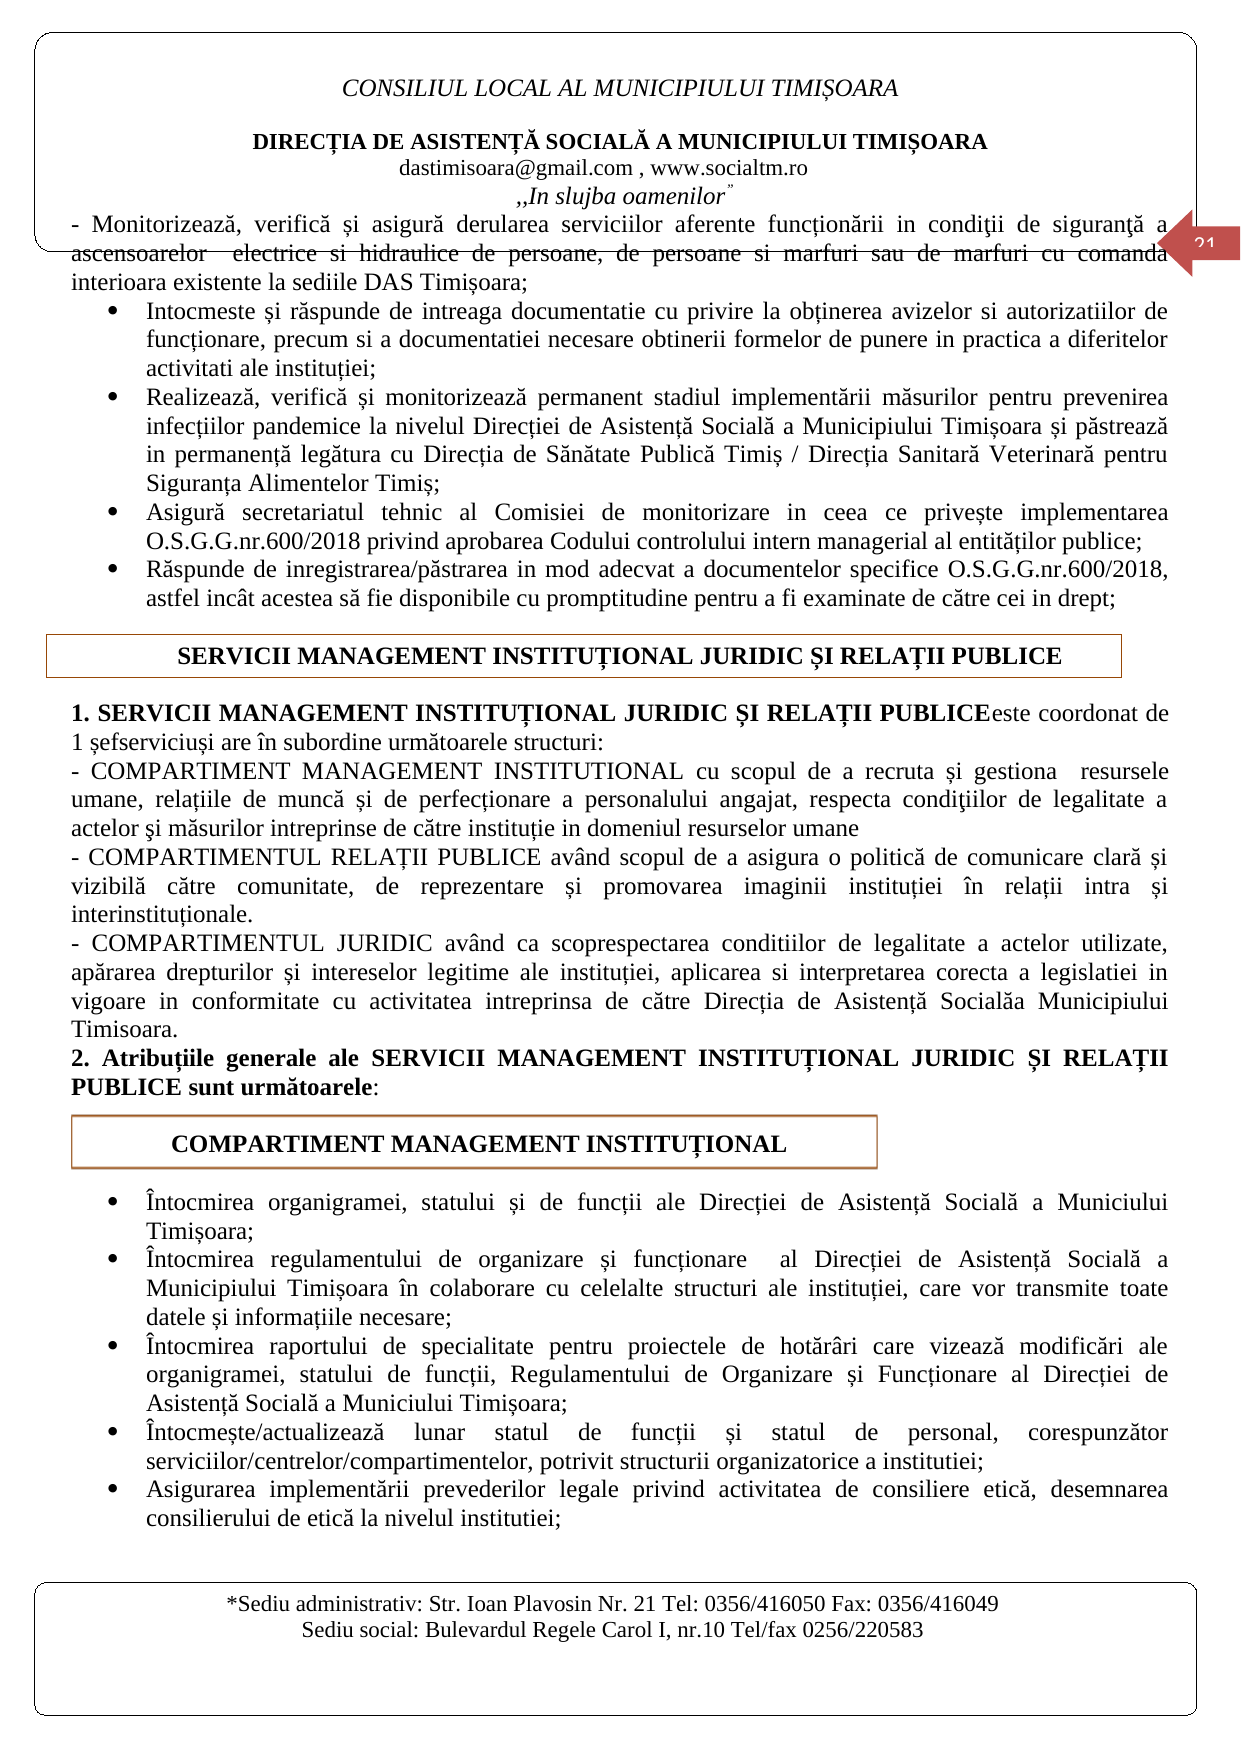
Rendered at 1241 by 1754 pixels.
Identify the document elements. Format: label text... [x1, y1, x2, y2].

list Asigură secretariatul tehnic al Comisiei de monitorizare in ceea ce privește implementarea O.S.G.G.nr.600/2018 privind aprobarea Codului controlului intern managerial al entităților publice; [108, 497, 1169, 554]
text - COMPARTIMENT MANAGEMENT INSTITUTIONAL cu scopul de a recruta și gestiona resursele umane, relațiile de muncă și de perfecționare a personalului angajat, respecta condiţiilor de legalitate a actelor şi măsurilor intreprinse de către instituție in domeniul resurselor umane [71, 756, 1169, 842]
text COMPARTIMENT MANAGEMENT INSTITUȚIONAL [71, 1129, 1169, 1158]
list Întocmirea regulamentului de organizare și funcționare al Direcției de Asistență Socială a Municipiului Timișoara în colaborare cu celelalte structuri ale instituției, care vor transmite toate datele și informațiile necesare; [108, 1244, 1169, 1331]
text - Monitorizează, verifică și asigură derularea serviciilor aferente funcționării in condiţii de siguranţă a ascensoarelor electrice si hidraulice de persoane, de persoane si marfuri sau de marfuri cu comanda interioara existente la sediile DAS Timișoara; [71, 209, 1169, 296]
list Întocmirea organigramei, statului și de funcții ale Direcției de Asistență Socială a Municiului Timișoara; [108, 1187, 1169, 1244]
text SERVICII MANAGEMENT INSTITUȚIONAL JURIDIC ȘI RELAȚII PUBLICE [71, 641, 1169, 669]
text - COMPARTIMENTUL RELAȚII PUBLICE având scopul de a asigura o politică de comunicare clară și vizibilă către comunitate, de reprezentare și promovarea imaginii instituției în relații intra și interinstituționale. [71, 842, 1169, 928]
list Asigurarea implementării prevederilor legale privind activitatea de consiliere etică, desemnarea consilierului de etică la nivelul institutiei; [108, 1474, 1169, 1532]
text 1. SERVICII MANAGEMENT INSTITUȚIONAL JURIDIC ȘI RELAȚII PUBLICEeste coordonat de 1 șefserviciuși are în subordine următoarele structuri: [71, 698, 1169, 756]
text 2. Atribuțiile generale ale SERVICII MANAGEMENT INSTITUȚIONAL JURIDIC ȘI RELAȚII PUBLICE sunt următoarele: [71, 1043, 1169, 1101]
list Răspunde de inregistrarea/păstrarea in mod adecvat a documentelor specifice O.S.G.G.nr.600/2018, astfel incât acestea să fie disponibile cu promptitudine pentru a fi examinate de către cei in drept; [108, 554, 1169, 612]
list Realizează, verifică și monitorizează permanent stadiul implementării măsurilor pentru prevenirea infecțiilor pandemice la nivelul Direcției de Asistență Socială a Municipiului Timișoara și păstrează in permanență legătura cu Direcția de Sănătate Publică Timiș / Direcția Sanitară Veterinară pentru Siguranța Alimentelor Timiș; [108, 382, 1169, 497]
text - COMPARTIMENTUL JURIDIC având ca scoprespectarea conditiilor de legalitate a actelor utilizate, apărarea drepturilor și intereselor legitime ale instituției, aplicarea si interpretarea corecta a legislatiei in vigoare in conformitate cu activitatea intreprinsa de către Direcția de Asistență Socialăa Municipiului Timisoara. [71, 928, 1169, 1043]
picture [70, 1113, 879, 1172]
list Întocmește/actualizează lunar statul de funcții și statul de personal, corespunzător serviciilor/centrelor/compartimentelor, potrivit structurii organizatorice a institutiei; [108, 1417, 1169, 1474]
list Intocmeste și răspunde de intreaga documentatie cu privire la obținerea avizelor si autorizatiilor de funcționare, precum si a documentatiei necesare obtinerii formelor de punere in practica a diferitelor activitati ale instituției; [108, 296, 1169, 382]
list Întocmirea raportului de specialitate pentru proiectele de hotărâri care vizează modificări ale organigramei, statului de funcții, Regulamentului de Organizare și Funcționare al Direcției de Asistență Socială a Municiului Timișoara; [108, 1331, 1169, 1417]
